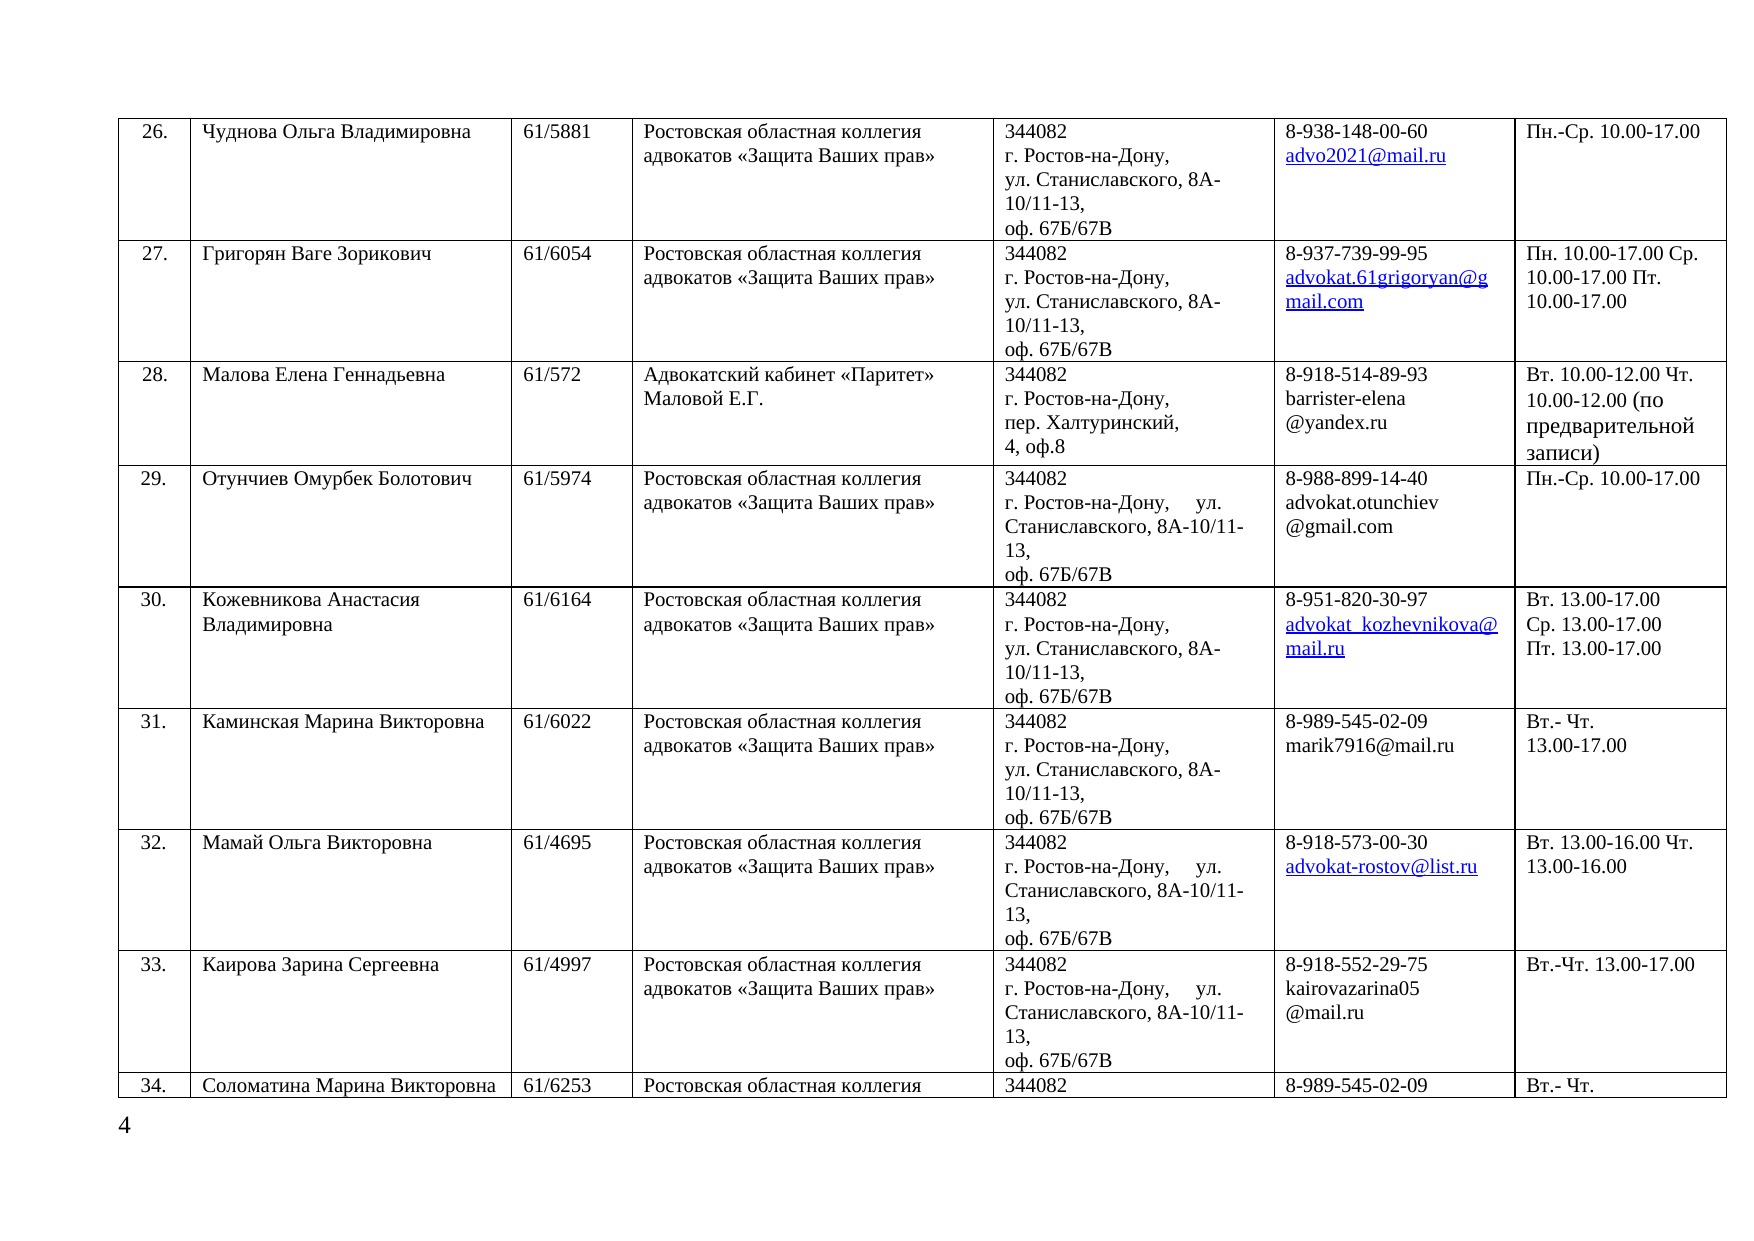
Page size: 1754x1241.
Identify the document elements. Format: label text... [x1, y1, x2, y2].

table_cell 61/6164 [512, 588, 632, 708]
table_cell 8-989-545-02-09 marik7916@mail.ru [1275, 709, 1514, 829]
table_cell 61/6054 [512, 241, 632, 361]
table_cell Малова Елена Геннадьевна [191, 362, 511, 465]
table_cell Вт.-Чт. 13.00-17.00 [1516, 951, 1726, 1072]
table_cell Ростовская областная коллегия адвокатов «Защита Ваших прав» [633, 241, 993, 361]
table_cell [1516, 1073, 1726, 1097]
table_cell 8-918-552-29-75 kairovazarina05 @mail.ru [1275, 951, 1514, 1072]
table_cell 344082 г. Ростов-на-Дону, пер. Халтуринский, 4, оф.8 [994, 362, 1274, 465]
table_cell Вт. 13.00-17.00 Ср. 13.00-17.00 Пт. 13.00-17.00 [1516, 588, 1726, 708]
table_cell 344082 г. Ростов-на-Дону, ул. Станиславского, 8А-10/11-13, оф. 67Б/67В [994, 119, 1274, 239]
table_cell Ростовская областная коллегия адвокатов «Защита Ваших прав» [633, 466, 993, 586]
table_cell Ростовская областная коллегия адвокатов «Защита Ваших прав» [633, 951, 993, 1072]
table_cell Адвокатский кабинет «Паритет» Маловой Е.Г. [633, 362, 993, 465]
table_cell 27. [119, 241, 190, 361]
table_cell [994, 1073, 1274, 1097]
table_cell 29. [119, 466, 190, 586]
table_cell Каминская Марина Викторовна [191, 709, 511, 829]
table_cell 61/572 [512, 362, 632, 465]
table_cell Мамай Ольга Викторовна [191, 830, 511, 950]
table_cell 8-938-148-00-60 advo2021@mail.ru [1275, 119, 1514, 239]
table_cell Вт. 13.00-16.00 Чт. 13.00-16.00 [1516, 830, 1726, 950]
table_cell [1275, 1073, 1514, 1097]
table_cell 61/4997 [512, 951, 632, 1072]
table_cell 8-988-899-14-40 advokat.otunchiev @gmail.com [1275, 466, 1514, 586]
table_cell Ростовская областная коллегия адвокатов «Защита Ваших прав» [633, 709, 993, 829]
table_cell Чуднова Ольга Владимировна [191, 119, 511, 239]
table_cell 8-918-514-89-93 barrister-elena @yandex.ru [1275, 362, 1514, 465]
table_cell Каирова Зарина Сергеевна [191, 951, 511, 1072]
table_cell 344082 г. Ростов-на-Дону, ул. Станиславского, 8А-10/11-13, оф. 67Б/67В [994, 241, 1274, 361]
table_cell Григорян Ваге Зорикович [191, 241, 511, 361]
table_cell Отунчиев Омурбек Болотович [191, 466, 511, 586]
table_cell 30. [119, 588, 190, 708]
table_cell 61/6022 [512, 709, 632, 829]
table_cell 28. [119, 362, 190, 465]
table_cell 344082 г. Ростов-на-Дону, ул. Станиславского, 8А-10/11-13, оф. 67Б/67В [994, 466, 1274, 586]
table_cell 32. [119, 830, 190, 950]
table_cell 344082 г. Ростов-на-Дону, ул. Станиславского, 8А-10/11-13, оф. 67Б/67В [994, 709, 1274, 829]
table_cell 61/4695 [512, 830, 632, 950]
table_cell 61/5974 [512, 466, 632, 586]
table_cell Пн.-Ср. 10.00-17.00 [1516, 466, 1726, 586]
table_cell Пн.-Ср. 10.00-17.00 [1516, 119, 1726, 239]
table_cell 344082 г. Ростов-на-Дону, ул. Станиславского, 8А-10/11-13, оф. 67Б/67В [994, 588, 1274, 708]
table_cell 34. [119, 1073, 190, 1097]
table_cell 8-937-739-99-95 advokat.61grigoryan@gmail.com [1275, 241, 1514, 361]
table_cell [633, 1073, 993, 1097]
table_cell 33. [119, 951, 190, 1072]
table_cell 344082 г. Ростов-на-Дону, ул. Станиславского, 8А-10/11-13, оф. 67Б/67В [994, 951, 1274, 1072]
table_cell Ростовская областная коллегия адвокатов «Защита Ваших прав» [633, 830, 993, 950]
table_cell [191, 1073, 511, 1097]
table_cell 61/5881 [512, 119, 632, 239]
table_cell Ростовская областная коллегия адвокатов «Защита Ваших прав» [633, 588, 993, 708]
table_cell Вт. 10.00-12.00 Чт. 10.00-12.00 (по предварительной записи) [1516, 362, 1726, 465]
table_cell 8-918-573-00-30 advokat-rostov@list.ru [1275, 830, 1514, 950]
table_cell 31. [119, 709, 190, 829]
table_cell 8-951-820-30-97 advokat_kozhevnikova@mail.ru [1275, 588, 1514, 708]
table_cell Вт.- Чт. 13.00-17.00 [1516, 709, 1726, 829]
table_cell 26. [119, 119, 190, 239]
table_cell 61/6253 [512, 1073, 632, 1097]
table_cell 344082 г. Ростов-на-Дону, ул. Станиславского, 8А-10/11-13, оф. 67Б/67В [994, 830, 1274, 950]
table_cell Кожевникова Анастасия Владимировна [191, 588, 511, 708]
table_cell Пн. 10.00-17.00 Ср. 10.00-17.00 Пт. 10.00-17.00 [1516, 241, 1726, 361]
table_cell Ростовская областная коллегия адвокатов «Защита Ваших прав» [633, 119, 993, 239]
